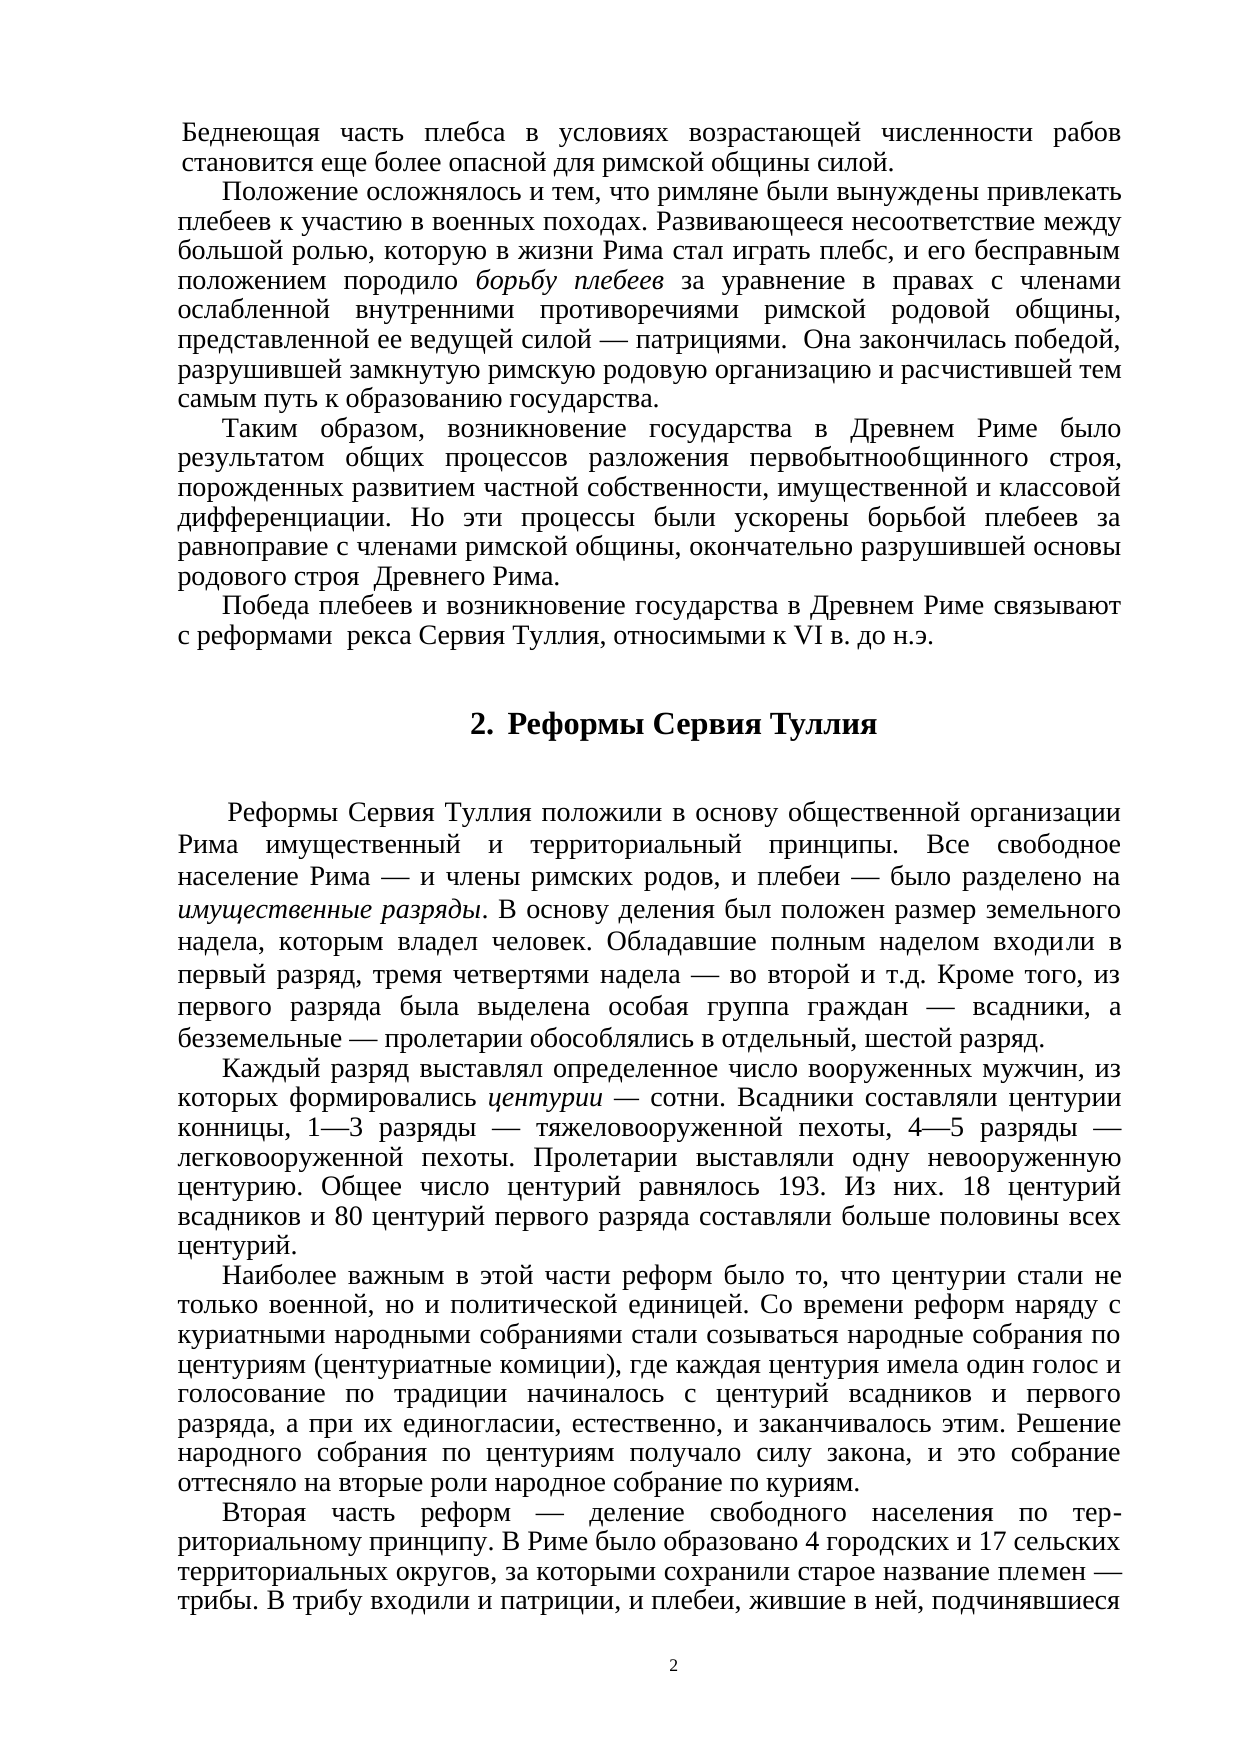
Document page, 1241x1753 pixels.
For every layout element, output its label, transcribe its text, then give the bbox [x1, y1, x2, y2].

text Каждый разряд выставлял определенное число вооруженных мужчин, из которых формировались центурии — сотни. Всадники составляли центурии конницы, 1—3 разряды — тяжеловооруженной пехоты, 4—5 разряды — легковооруженной пехоты. Пролетарии выставляли одну невооруженную центурию. Общее число центурий равнялось 193. Из них. 18 центурий всадников и 80 центурий первого разряда составляли больше половины всех центурий. [177, 1054, 1122, 1261]
text Наиболее важным в этой части реформ было то, что центурии стали не только военной, но и политической единицей. Со времени реформ наряду с куриатными народными собраниями стали созываться народные собрания по центуриям (центуриатные комиции), где каждая центурия имела один голос и голосование по традиции начиналось с центурий всадников и первого разряда, а при их единогласии, естественно, и заканчивалось этим. Решение народного собрания по центуриям получало силу закона, и это собрание оттесняло на вторые роли народное собрание по куриям. [177, 1261, 1122, 1497]
text Таким образом, возникновение государства в Древнем Риме было результатом общих процессов разложения первобытнообщинного строя, порожденных развитием частной собственности, имущественной и классовой дифференциации. Но эти процессы были ускорены борьбой плебеев за равноправие с членами римской общины, окончательно разрушившей основы родового строя Древнего Рима. [177, 414, 1122, 591]
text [181, 118, 1122, 177]
text Победа плебеев и возникновение государства в Древнем Риме связывают с реформами рекса Сервия Туллия, относимыми к VI в. до н.э. [177, 591, 1122, 650]
subtitle Реформы Сервия Туллия [225, 705, 1122, 742]
text Реформы Сервия Туллия положили в основу общественной организации Рима имущественный и территориальный принципы. Все свободное население Рима — и члены римских родов, и плебеи — было разделено на имущественные разряды. В основу деления был положен размер земельного надела, которым владел человек. Обладавшие полным наделом входили в первый разряд, тремя четвертями надела — во второй и т.д. Кроме того, из первого разряда была выделена особая группа граждан — всадники, а безземельные — пролетарии обособлялись в отдельный, шестой разряд. [177, 795, 1122, 1054]
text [177, 1497, 1122, 1616]
text Положение осложнялось и тем, что римляне были вынуждены привлекать плебеев к участию в военных походах. Развивающееся несоответствие между большой ролью, которую в жизни Рима стал играть плебс, и его бесправным положением породило борьбу плебеев за уравнение в правах с членами ослабленной внутренними противоречиями римской родовой общины, представленной ее ведущей силой — патрициями. Она закончилась победой, разрушившей замкнутую римскую родовую организацию и расчистившей тем самым путь к образованию государства. [177, 177, 1122, 414]
